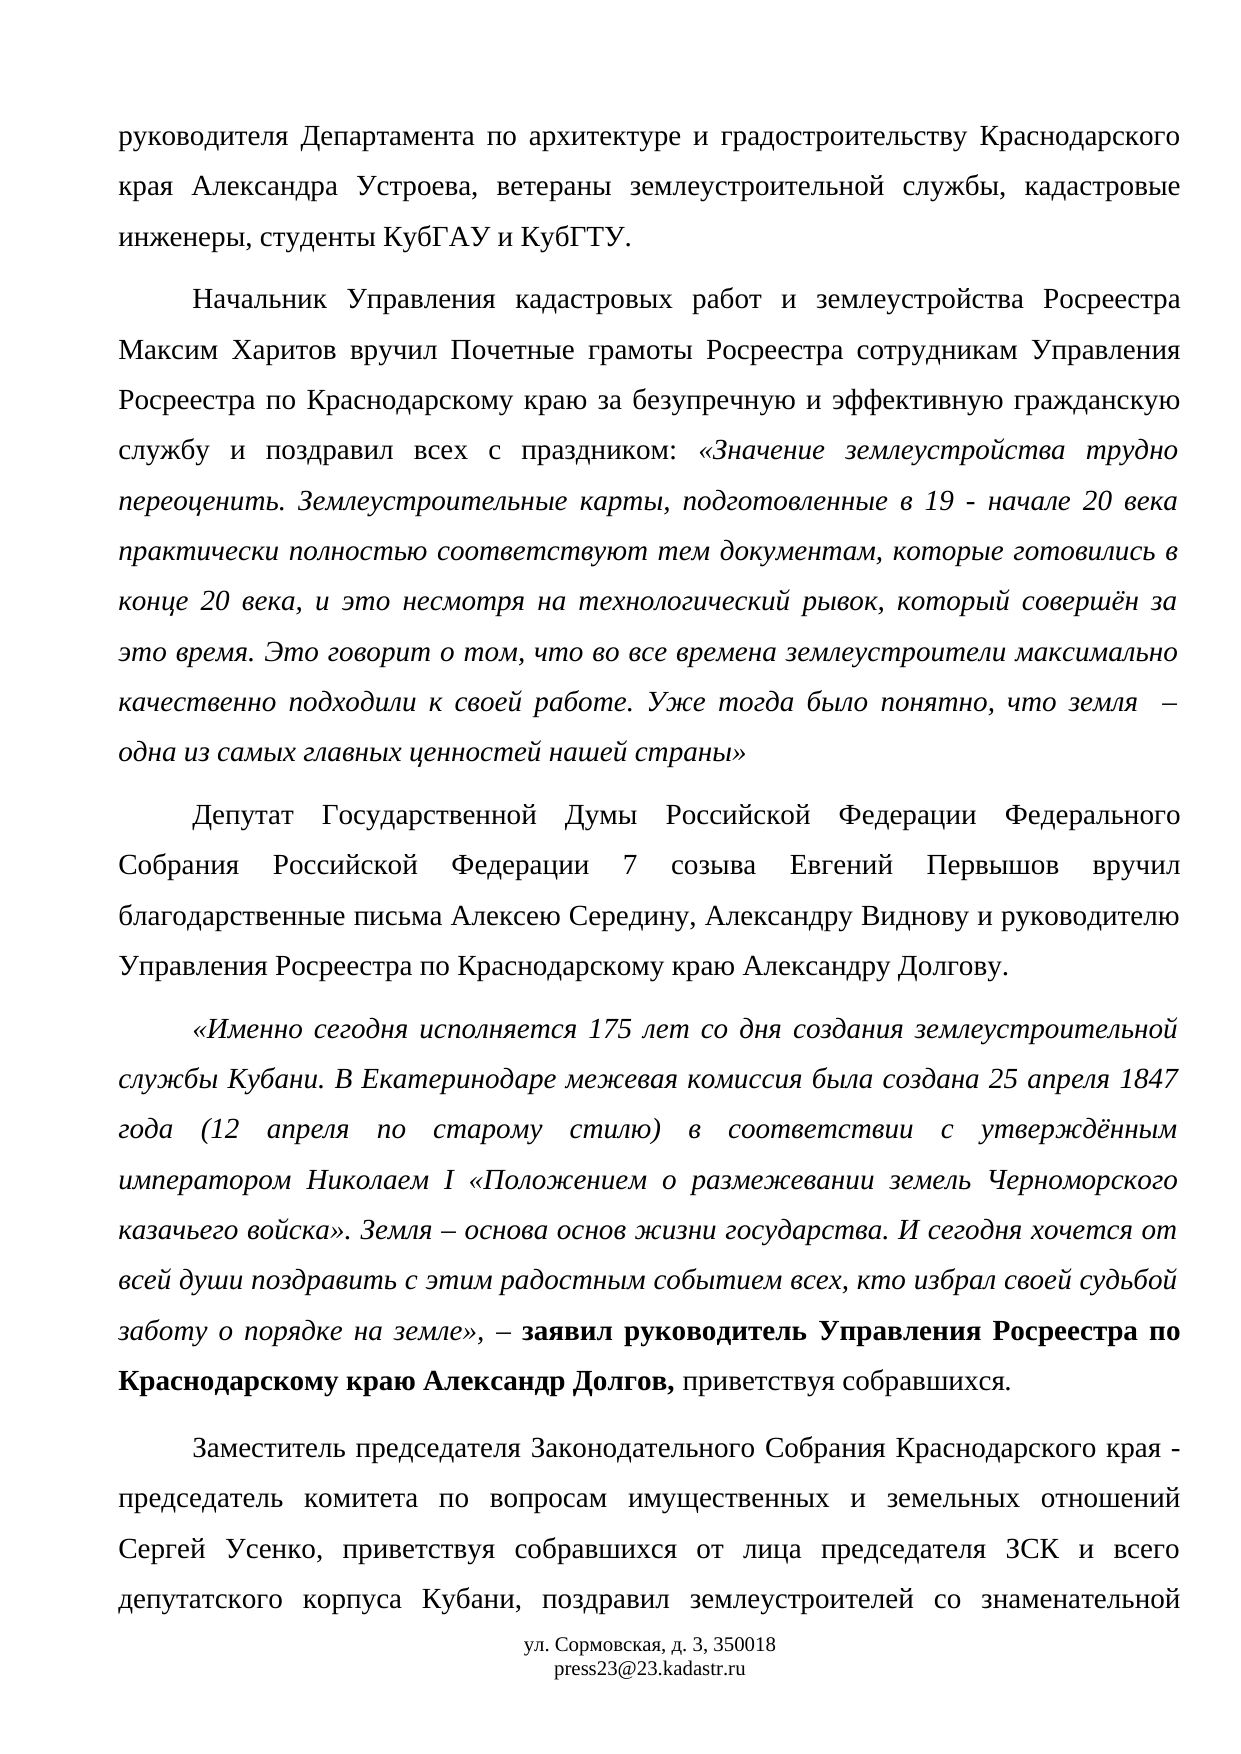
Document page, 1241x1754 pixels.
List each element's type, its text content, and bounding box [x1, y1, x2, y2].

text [118, 118, 1181, 252]
text Начальник Управления кадастровых работ и землеустройства Росреестра Максим Харитов вручил Почетные грамоты Росреестра сотрудникам Управления Росреестра по Краснодарскому краю за безупречную и эффективную гражданскую службу и поздравил всех с праздником: «Значение землеустройства трудно переоценить. Землеустроительные карты, подготовленные в 19 - начале 20 века практически полностью соответствуют тем документам, которые готовились в конце 20 века, и это несмотря на технологический рывок, который совершён за это время. Это говорит о том, что во все времена землеустроители максимально качественно подходили к своей работе. Уже тогда было понятно, что земля – одна из самых главных ценностей нашей страны» [118, 282, 1181, 768]
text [118, 1430, 1181, 1614]
text «Именно сегодня исполняется 175 лет со дня создания землеустроительной службы Кубани. В Екатеринодаре межевая комиссия была создана 25 апреля 1847 года (12 апреля по старому стилю) в соответствии с утверждённым императором Николаем I «Положением о размежевании земель Черноморского казачьего войска». Земля – основа основ жизни государства. И сегодня хочется от всей души поздравить с этим радостным событием всех, кто избрал своей судьбой заботу о порядке на земле», – заявил руководитель Управления Росреестра по Краснодарскому краю Александр Долгов, приветствуя собравшихся. [118, 1011, 1181, 1397]
text Депутат Государственной Думы Российской Федерации Федерального Собрания Российской Федерации 7 созыва Евгений Первышов вручил благодарственные письма Алексею Середину, Александру Виднову и руководителю Управления Росреестра по Краснодарскому краю Александру Долгову. [118, 797, 1181, 982]
